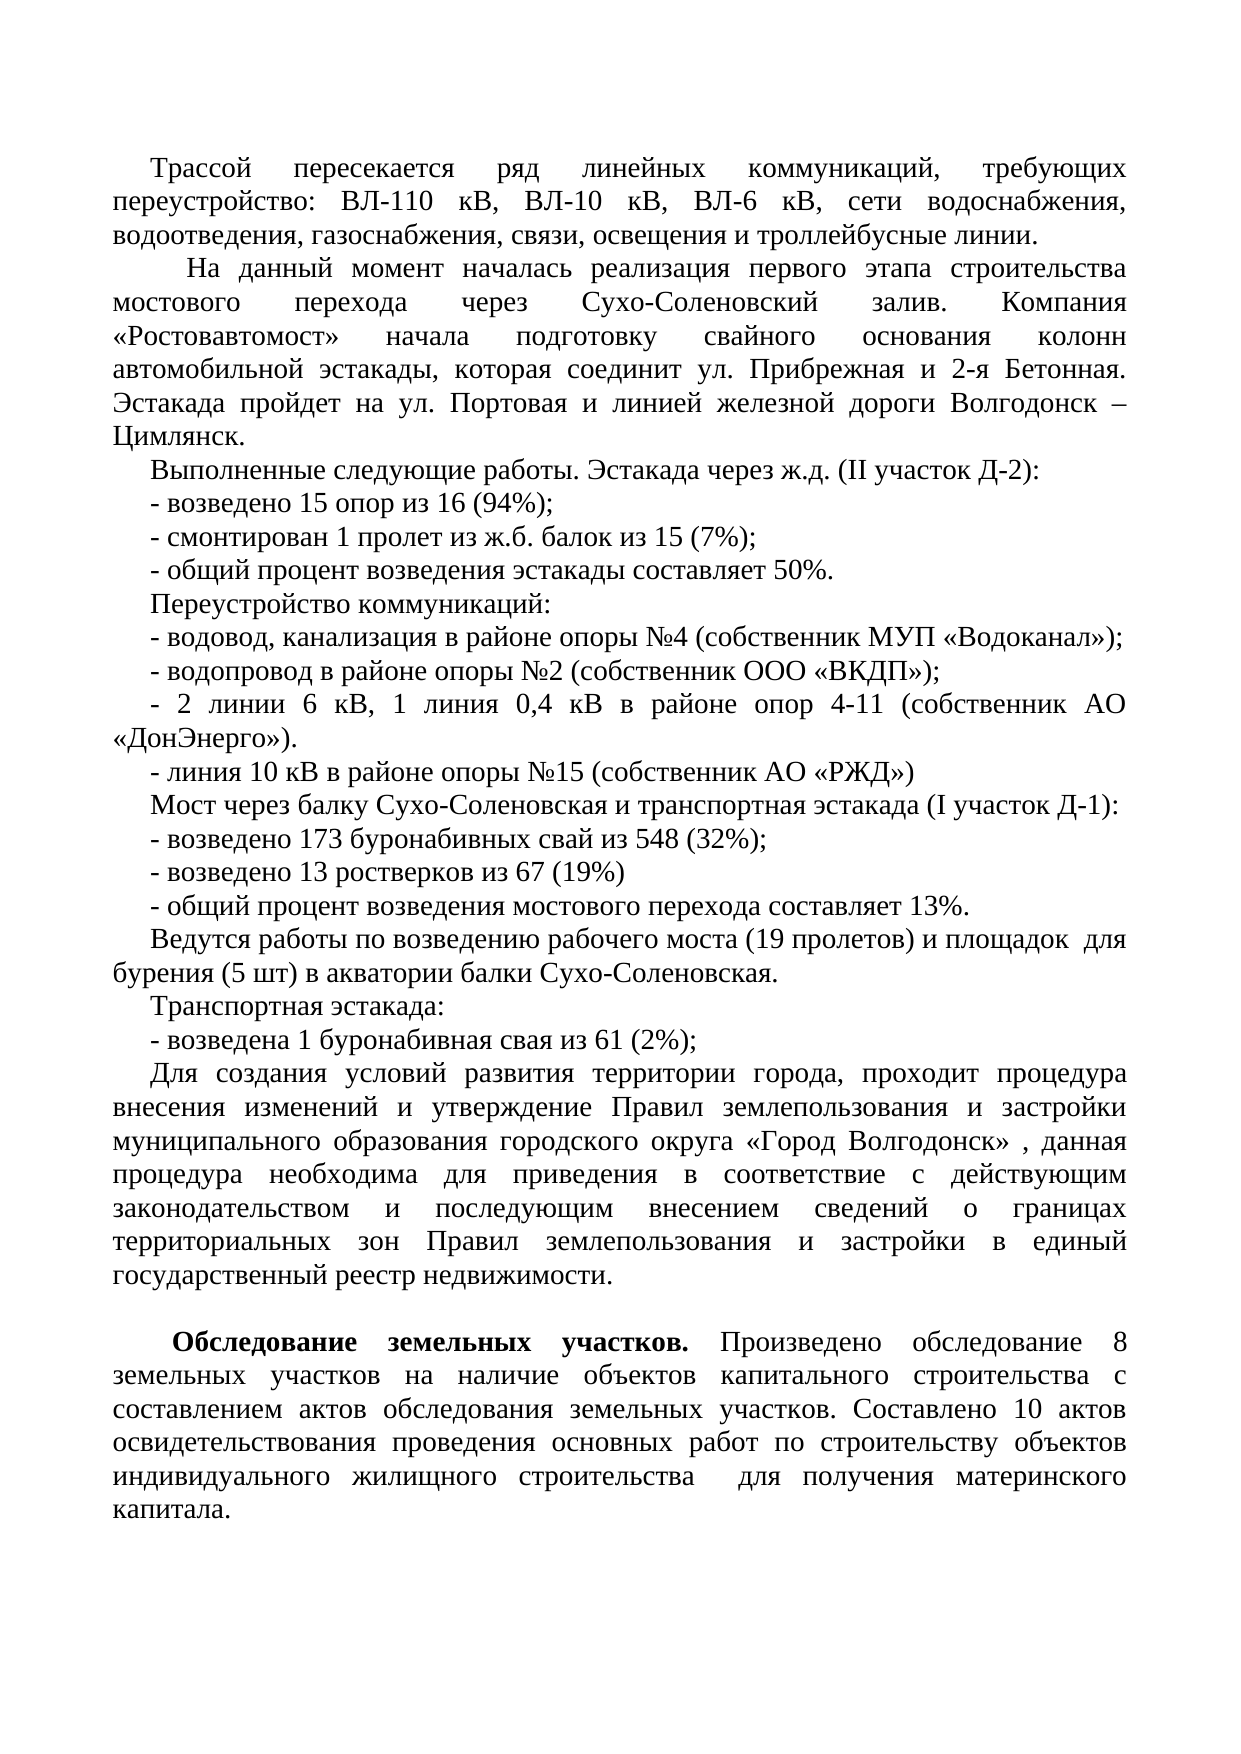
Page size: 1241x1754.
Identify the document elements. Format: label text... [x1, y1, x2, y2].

text - общий процент возведения эстакады составляет 50%. [112, 552, 1128, 586]
text - смонтирован 1 пролет из ж.б. балок из 15 (7%); [112, 519, 1128, 552]
text - возведено 173 буронабивных свай из 548 (32%); [112, 821, 1128, 854]
text - общий процент возведения мостового перехода составляет 13%. [112, 888, 1128, 921]
text Трассой пересекается ряд линейных коммуникаций, требующих переустройство: ВЛ-110 кВ, ВЛ-10 кВ, ВЛ-6 кВ, сети водоснабжения, водоотведения, газоснабжения, связи, освещения и троллейбусные линии. [112, 150, 1128, 251]
text - возведено 13 ростверков из 67 (19%) [112, 854, 1128, 888]
text Обследование земельных участков. Произведено обследование 8 земельных участков на наличие объектов капитального строительства с составлением актов обследования земельных участков. Составлено 10 актов освидетельствования проведения основных работ по строительству объектов индивидуального жилищного строительства для получения материнского капитала. [112, 1324, 1128, 1525]
text - водовод, канализация в районе опоры №4 (собственник МУП «Водоканал»); [112, 619, 1128, 653]
text Переустройство коммуникаций: [112, 586, 1128, 619]
text Мост через балку Сухо-Соленовская и транспортная эстакада (I участок Д-1): [112, 787, 1128, 821]
text Выполненные следующие работы. Эстакада через ж.д. (II участок Д-2): [112, 452, 1128, 485]
text - возведена 1 буронабивная свая из 61 (2%); [112, 1022, 1128, 1056]
text - водопровод в районе опоры №2 (собственник ООО «ВКДП»); [112, 653, 1128, 687]
text - возведено 15 опор из 16 (94%); [112, 485, 1128, 519]
text - линия 10 кВ в районе опоры №15 (собственник АО «РЖД») [112, 754, 1128, 787]
text Для создания условий развития территории города, проходит процедура внесения изменений и утверждение Правил землепользования и застройки муниципального образования городского округа «Город Волгодонск» , данная процедура необходима для приведения в соответствие с действующим законодательством и последующим внесением сведений о границах территориальных зон Правил землепользования и застройки в единый государственный реестр недвижимости. [112, 1056, 1128, 1290]
text Транспортная эстакада: [112, 988, 1128, 1022]
text - 2 линии 6 кВ, 1 линия 0,4 кВ в районе опор 4-11 (собственник АО «ДонЭнерго»). [112, 687, 1128, 754]
text На данный момент началась реализация первого этапа строительства мостового перехода через Сухо-Соленовский залив. Компания «Ростовавтомост» начала подготовку свайного основания колонн автомобильной эстакады, которая соединит ул. Прибрежная и 2-я Бетонная. Эстакада пройдет на ул. Портовая и линией железной дороги Волгодонск – Цимлянск. [112, 251, 1128, 452]
text Ведутся работы по возведению рабочего моста (19 пролетов) и площадок для бурения (5 шт) в акватории балки Сухо-Соленовская. [112, 921, 1128, 988]
